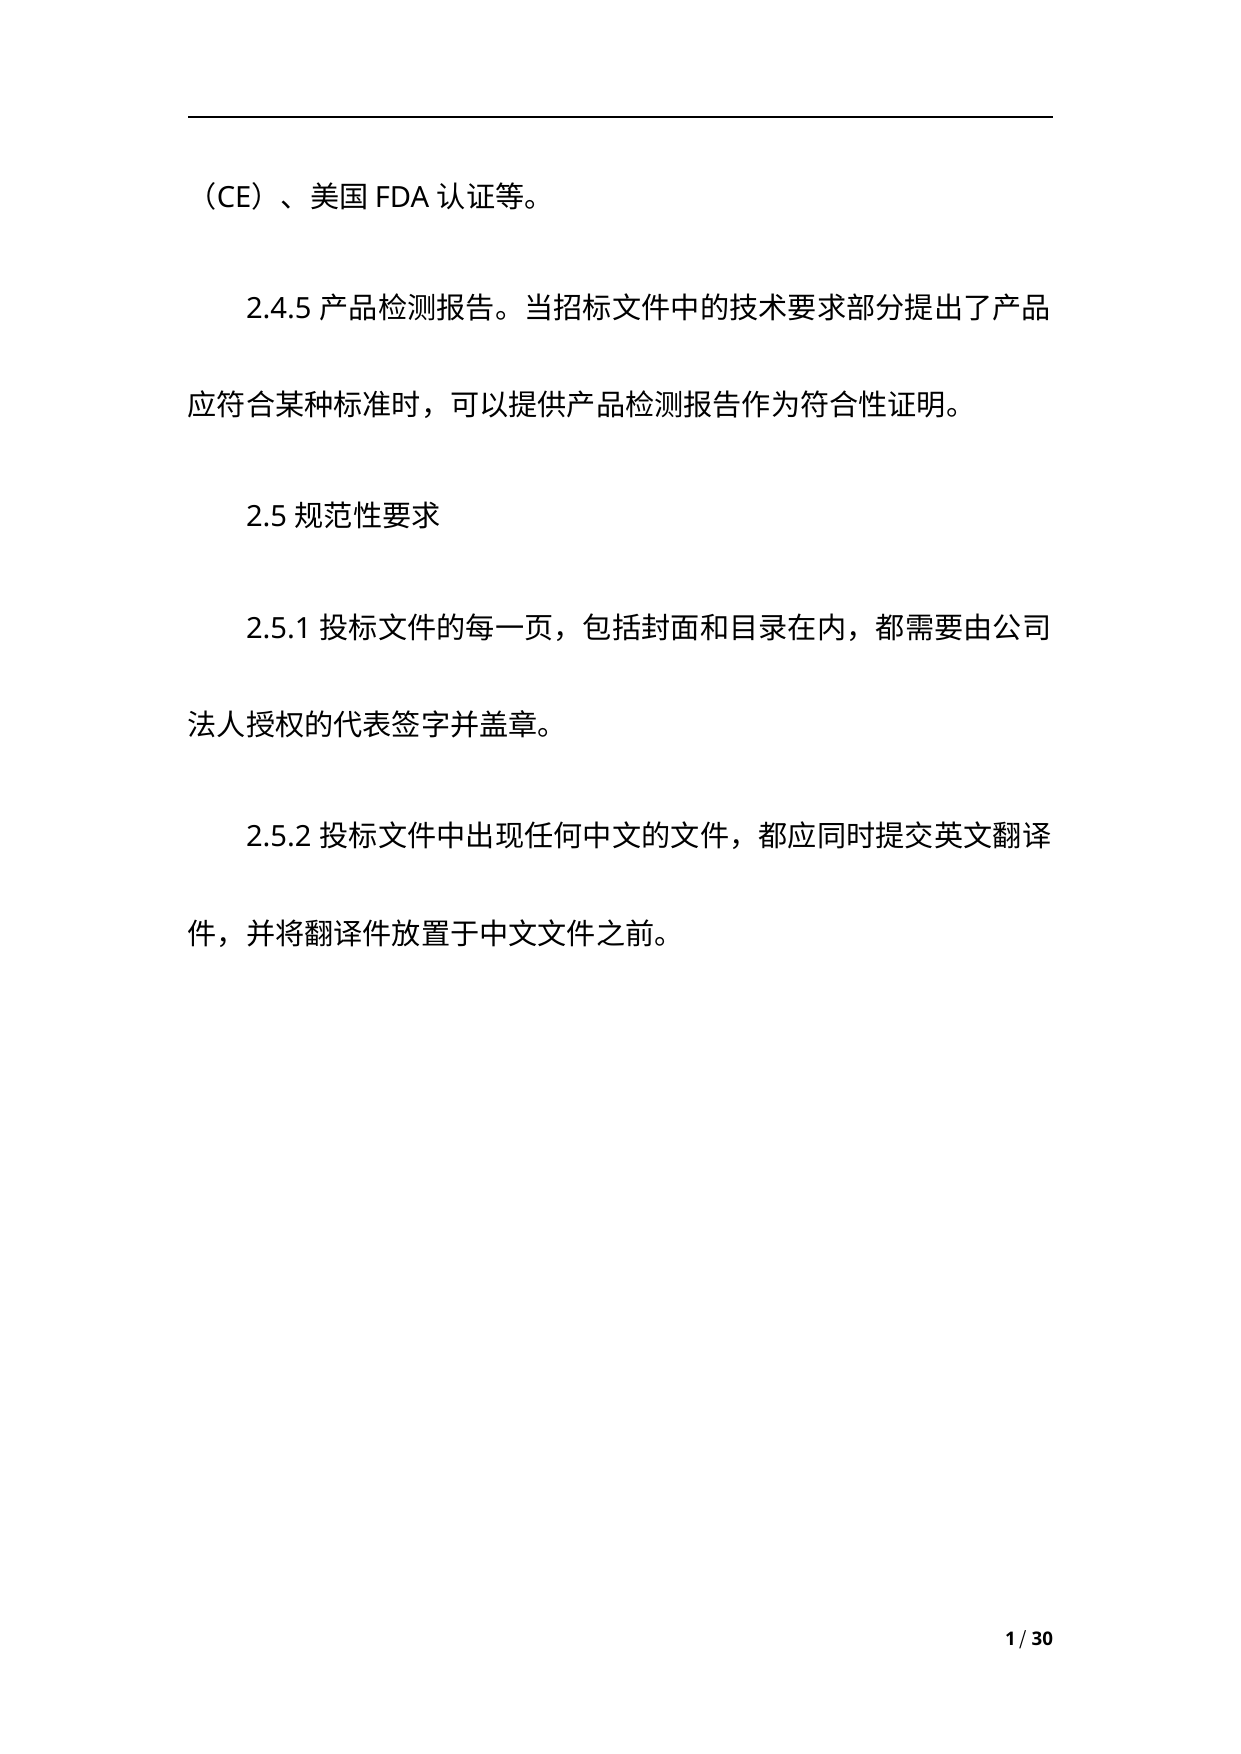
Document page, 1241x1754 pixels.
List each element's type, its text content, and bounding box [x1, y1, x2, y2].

text 2.5.1 投标文件的每一页，包括封面和目录在内，都需要由公司法人授权的代表签字并盖章。 [187, 593, 1053, 755]
text 2.5.2 投标文件中出现任何中文的文件，都应同时提交英文翻译件，并将翻译件放置于中文文件之前。 [187, 802, 1053, 964]
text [187, 162, 1053, 227]
text 2.5 规范性要求 [187, 482, 1053, 547]
text 2.4.5 产品检测报告。当招标文件中的技术要求部分提出了产品应符合某种标准时，可以提供产品检测报告作为符合性证明。 [187, 273, 1053, 436]
